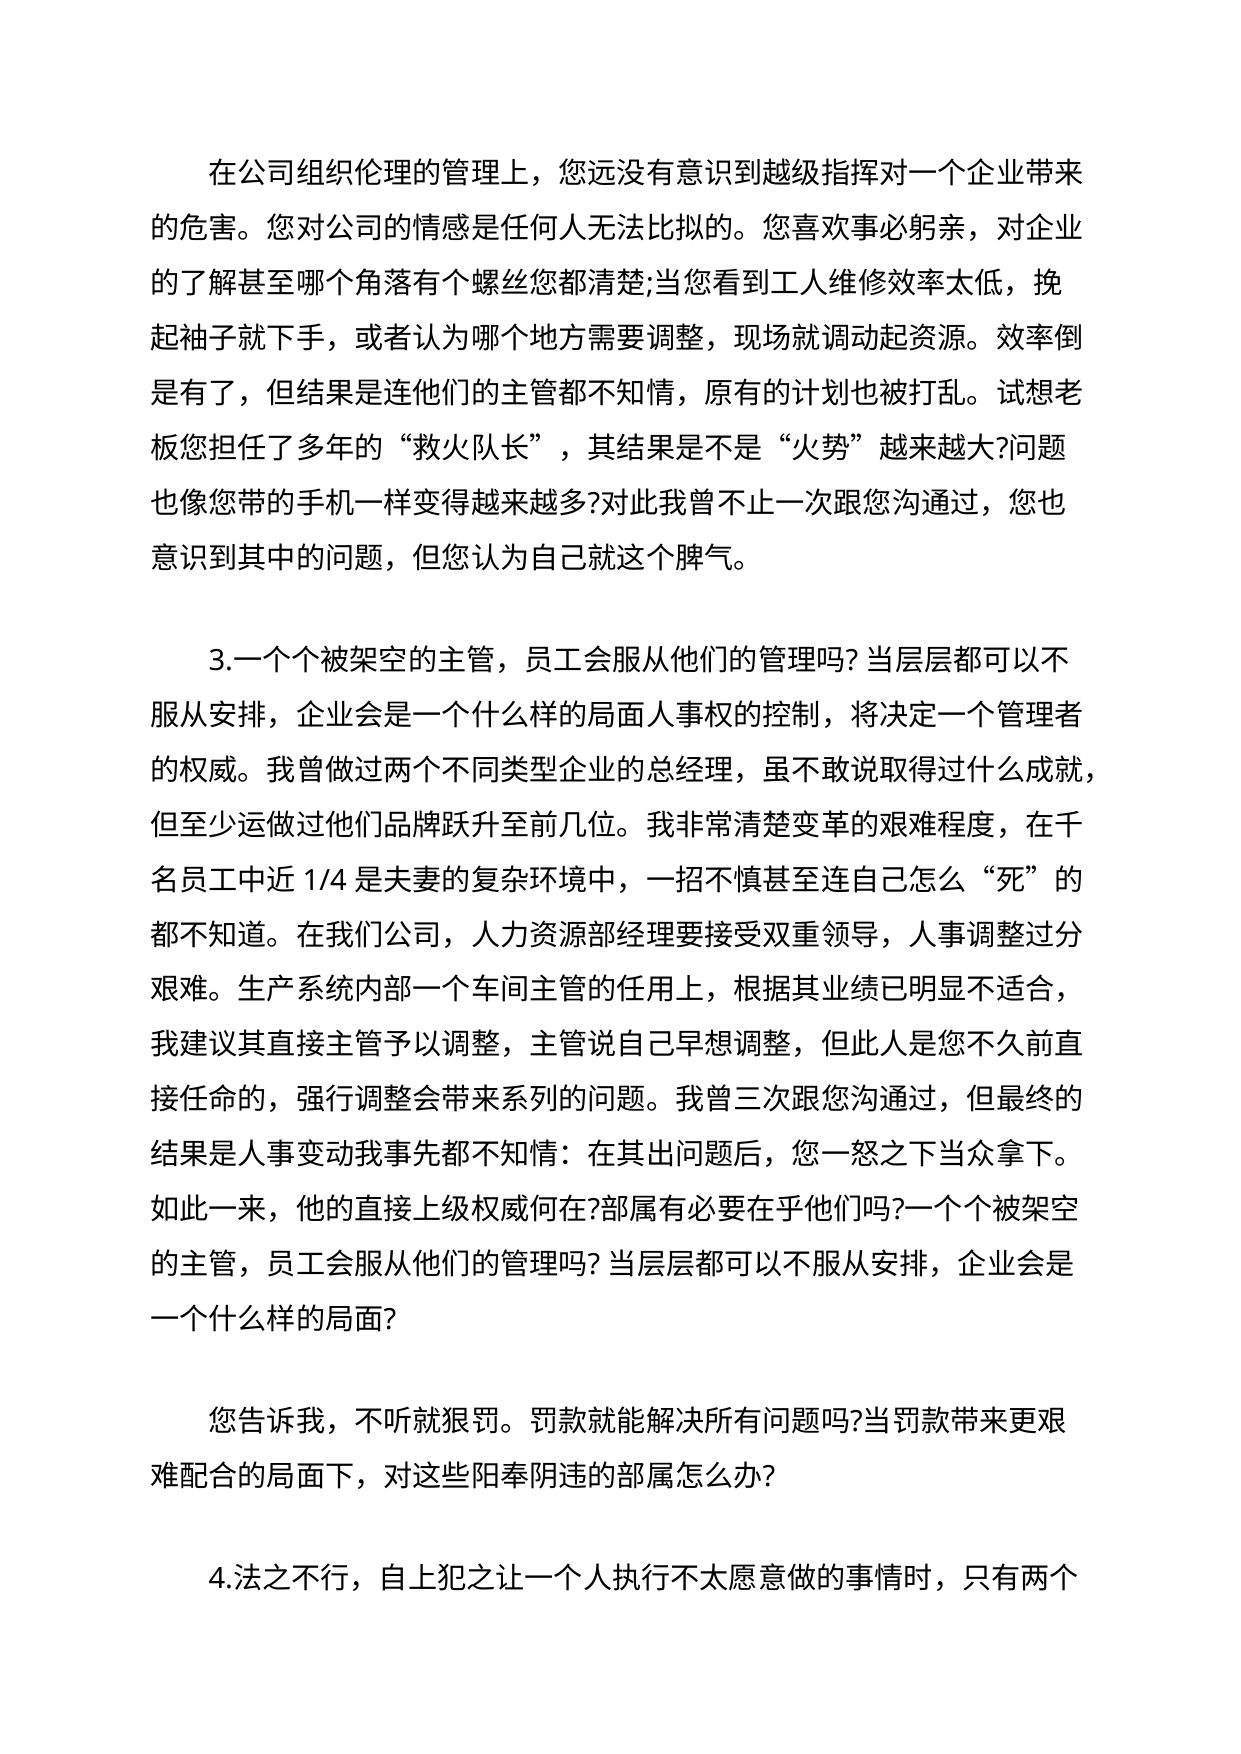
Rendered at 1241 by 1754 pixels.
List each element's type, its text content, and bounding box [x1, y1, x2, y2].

text 3.一个个被架空的主管，员工会服从他们的管理吗? 当层层都可以不服从安排，企业会是一个什么样的局面人事权的控制，将决定一个管理者的权威。我曾做过两个不同类型企业的总经理，虽不敢说取得过什么成就，但至少运做过他们品牌跃升至前几位。我非常清楚变革的艰难程度，在千名员工中近 1/4 是夫妻的复杂环境中，一招不慎甚至连自己怎么“死”的都不知道。在我们公司，人力资源部经理要接受双重领导，人事调整过分艰难。生产系统内部一个车间主管的任用上，根据其业绩已明显不适合，我建议其直接主管予以调整，主管说自己早想调整，但此人是您不久前直接任命的，强行调整会带来系列的问题。我曾三次跟您沟通过，但最终的结果是人事变动我事先都不知情：在其出问题后，您一怒之下当众拿下。如此一来，他的直接上级权威何在?部属有必要在乎他们吗?一个个被架空的主管，员工会服从他们的管理吗? 当层层都可以不服从安排，企业会是一个什么样的局面? [150, 636, 1090, 1338]
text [150, 1554, 1090, 1597]
text 在公司组织伦理的管理上，您远没有意识到越级指挥对一个企业带来的危害。您对公司的情感是任何人无法比拟的。您喜欢事必躬亲，对企业的了解甚至哪个角落有个螺丝您都清楚;当您看到工人维修效率太低，挽起袖子就下手，或者认为哪个地方需要调整，现场就调动起资源。效率倒是有了，但结果是连他们的主管都不知情，原有的计划也被打乱。试想老板您担任了多年的“救火队长”，其结果是不是“火势”越来越大?问题也像您带的手机一样变得越来越多?对此我曾不止一次跟您沟通过，您也意识到其中的问题，但您认为自己就这个脾气。 [150, 150, 1090, 577]
text 您告诉我，不听就狠罚。罚款就能解决所有问题吗?当罚款带来更艰难配合的局面下，对这些阳奉阴违的部属怎么办? [150, 1397, 1090, 1495]
